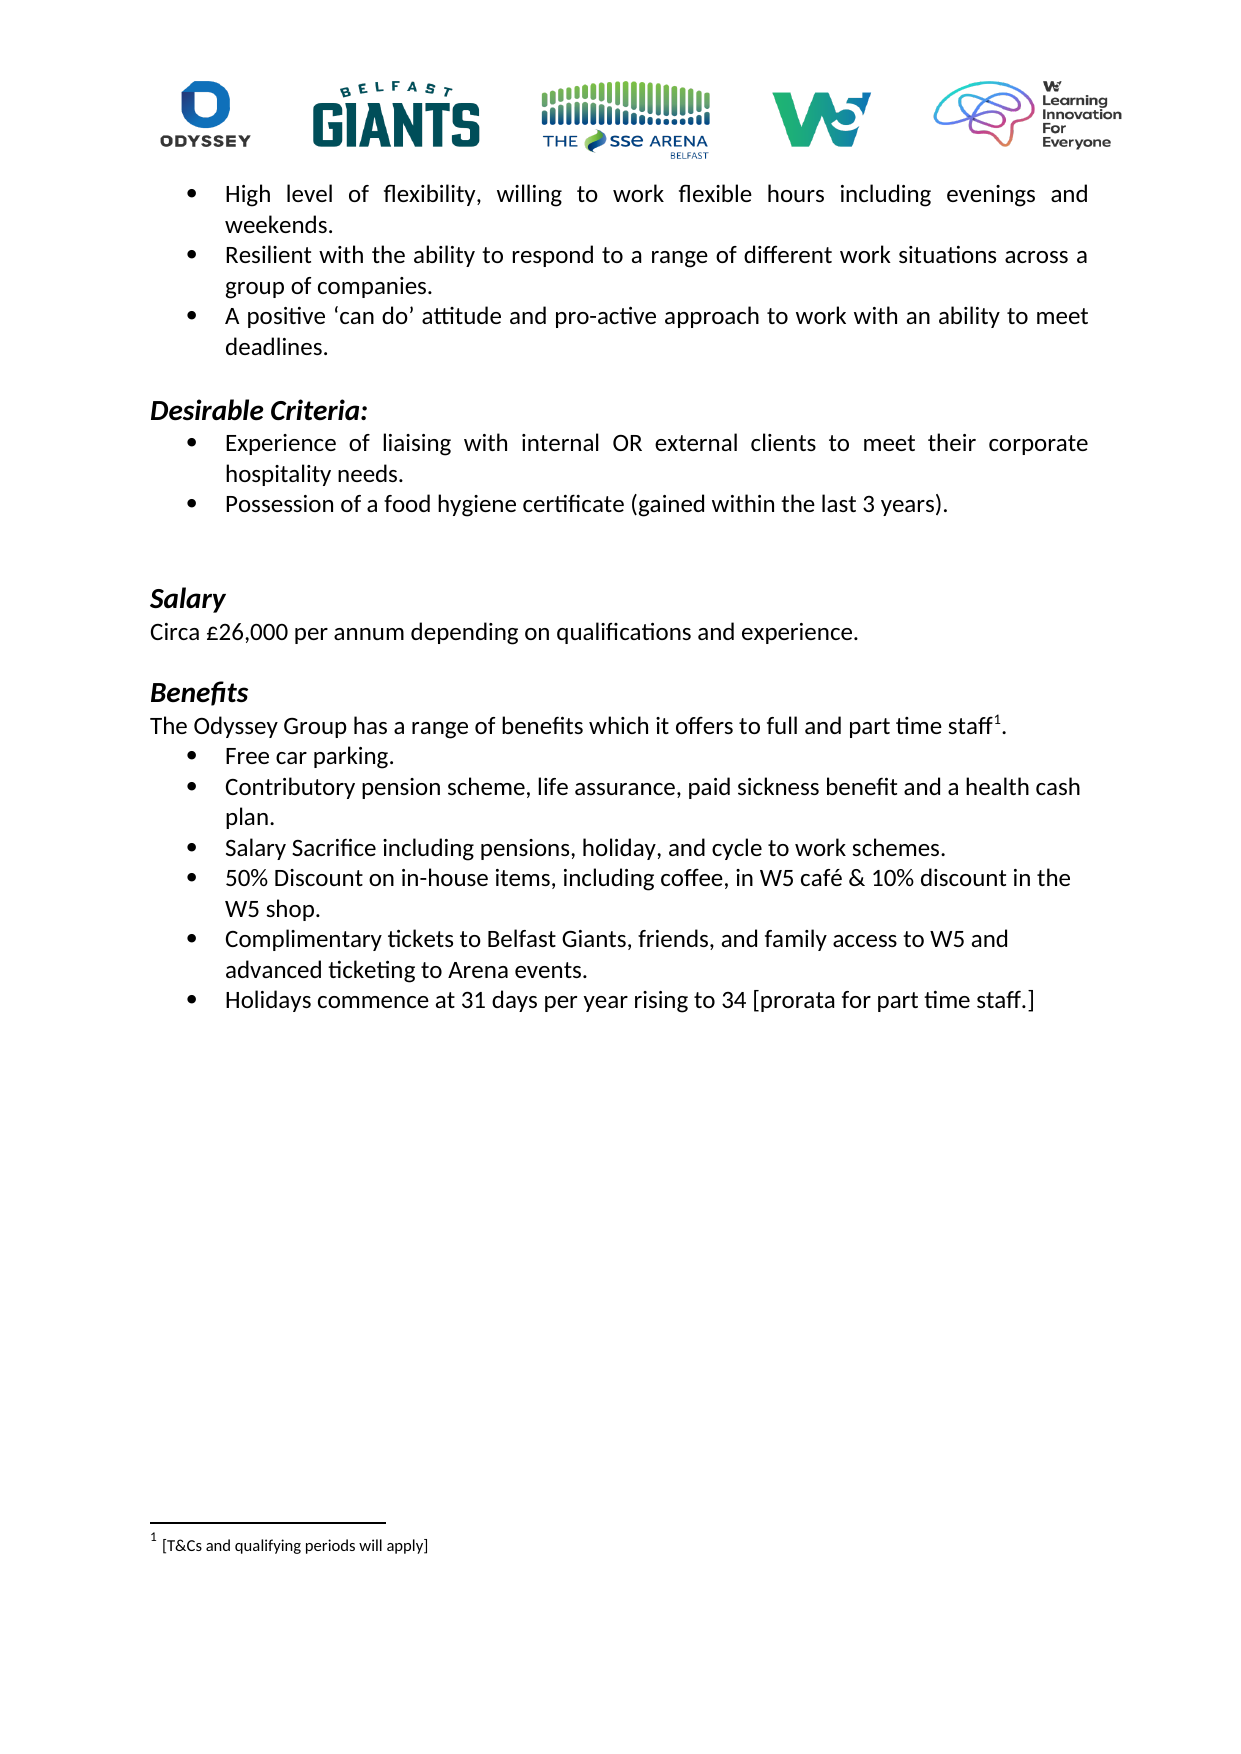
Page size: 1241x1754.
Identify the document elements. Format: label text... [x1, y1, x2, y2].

list High level of flexibility, willing to work flexible hours including evenings and weekends. [187, 179, 1090, 239]
list 50% Discount on in-house items, including coffee, in W5 café & 10% discount in the W5 shop. [187, 862, 1090, 923]
list Experience of liaising with internal OR external clients to meet their corporate hospitality needs. [187, 427, 1090, 488]
text Desirable Criteria: [150, 392, 1090, 427]
list Resilient with the ability to respond to a range of different work situations across a group of companies. [187, 239, 1090, 300]
list Complimentary tickets to Belfast Giants, friends, and family access to W5 and advanced ticketing to Arena events. [187, 923, 1090, 984]
text Circa £26,000 per annum depending on qualifications and experience. [150, 616, 1090, 646]
list Contributory pension scheme, life assurance, paid sickness benefit and a health cash plan. [187, 771, 1090, 832]
picture [150, 61, 1129, 179]
list A positive ‘can do’ attitude and pro-active approach to work with an ability to meet deadlines. [187, 300, 1090, 361]
list Salary Sacrifice including pensions, holiday, and cycle to work schemes. [187, 832, 1090, 862]
list Free car parking. [187, 740, 1090, 771]
text Benefits [150, 674, 1090, 710]
text The Odyssey Group has a range of benefits which it offers to full and part time staff. [150, 710, 1090, 740]
list Holidays commence at 31 days per year rising to 34 [prorata for part time staff.] [187, 984, 1090, 1015]
text Salary [150, 580, 1090, 616]
list Possession of a food hygiene certificate (gained within the last 3 years). [187, 488, 1090, 519]
